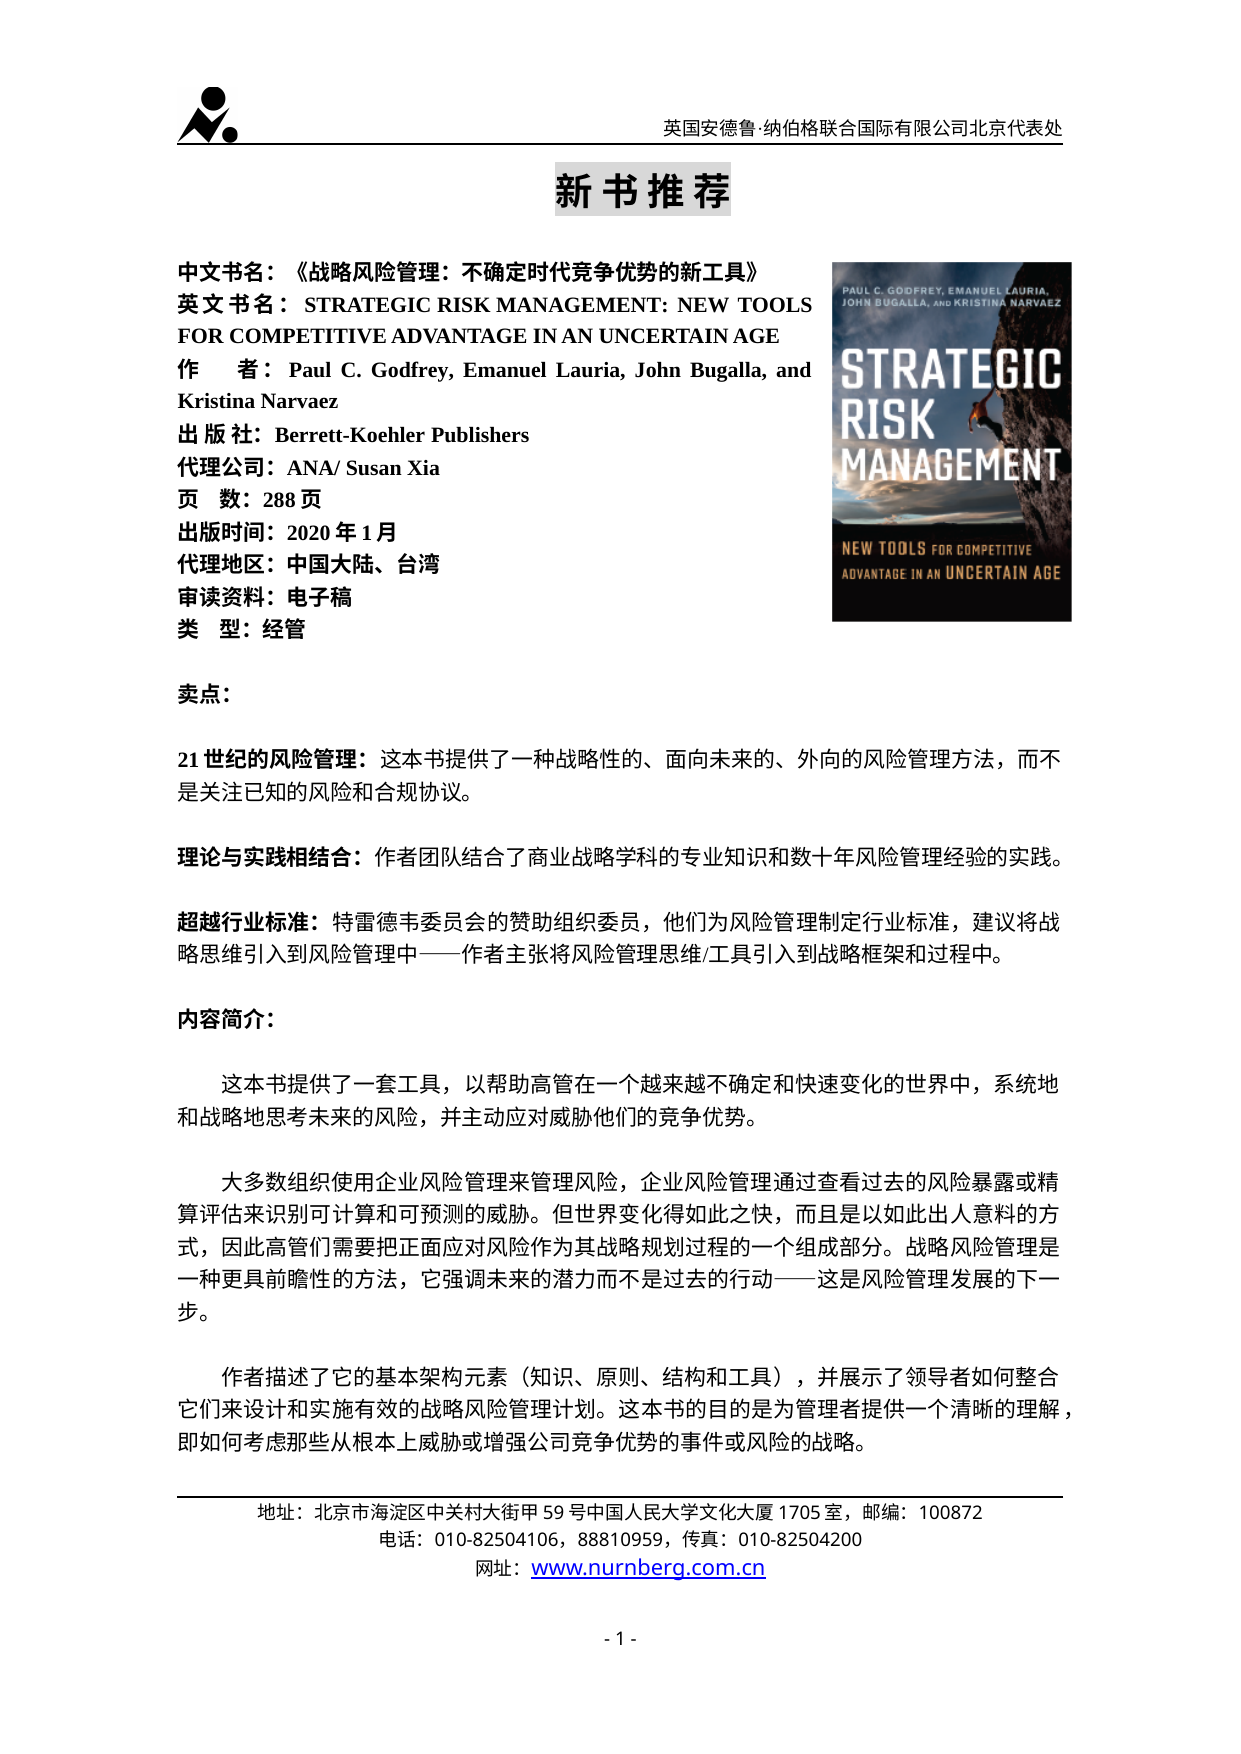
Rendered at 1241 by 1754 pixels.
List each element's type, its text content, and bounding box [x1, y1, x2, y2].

text 英文书名：STRATEGIC RISK MANAGEMENT: New Tools for Competitive Advantage in an Uncertain Age [177, 287, 831, 352]
text 新 书 推 荐 [177, 157, 1063, 222]
text 理论与实践相结合：作者团队结合了商业战略学科的专业知识和数十年风险管理经验的实践。 [177, 839, 1063, 872]
picture [177, 87, 238, 143]
text 出 版 社：Berrett-Koehler Publishers [177, 417, 831, 449]
text 作 者：Paul C. Godfrey, Emanuel Lauria, John Bugalla, and Kristina Narvaez [177, 352, 831, 417]
text 代理公司：ANA/ Susan Xia [177, 449, 831, 482]
text 出版时间：2020年1月 [177, 514, 831, 547]
text 审读资料：电子稿 [177, 579, 831, 612]
text 中文书名：《战略风险管理：不确定时代竞争优势的新工具》 [177, 254, 1063, 287]
picture [831, 261, 1073, 623]
text 页 数：288页 [177, 482, 831, 514]
text 类 型：经管 [177, 612, 1063, 644]
text 作者描述了它的基本架构元素（知识、原则、结构和工具），并展示了领导者如何整合它们来设计和实施有效的战略风险管理计划。这本书的目的是为管理者提供一个清晰的理解，即如何考虑那些从根本上威胁或增强公司竞争优势的事件或风险的战略。 [177, 1359, 1063, 1457]
text 内容简介： [177, 1002, 1063, 1034]
text 代理地区：中国大陆、台湾 [177, 547, 831, 579]
text 大多数组织使用企业风险管理来管理风险，企业风险管理通过查看过去的风险暴露或精算评估来识别可计算和可预测的威胁。但世界变化得如此之快，而且是以如此出人意料的方式，因此高管们需要把正面应对风险作为其战略规划过程的一个组成部分。战略风险管理是一种更具前瞻性的方法，它强调未来的潜力而不是过去的行动——这是风险管理发展的下一步。 [177, 1164, 1063, 1327]
text 21世纪的风险管理：这本书提供了一种战略性的、面向未来的、外向的风险管理方法，而不是关注已知的风险和合规协议。 [177, 742, 1063, 807]
text 超越行业标准：特雷德韦委员会的赞助组织委员，他们为风险管理制定行业标准，建议将战略思维引入到风险管理中——作者主张将风险管理思维/工具引入到战略框架和过程中。 [177, 904, 1063, 969]
text 卖点： [177, 677, 1063, 709]
text 这本书提供了一套工具，以帮助高管在一个越来越不确定和快速变化的世界中，系统地和战略地思考未来的风险，并主动应对威胁他们的竞争优势。 [177, 1067, 1063, 1132]
